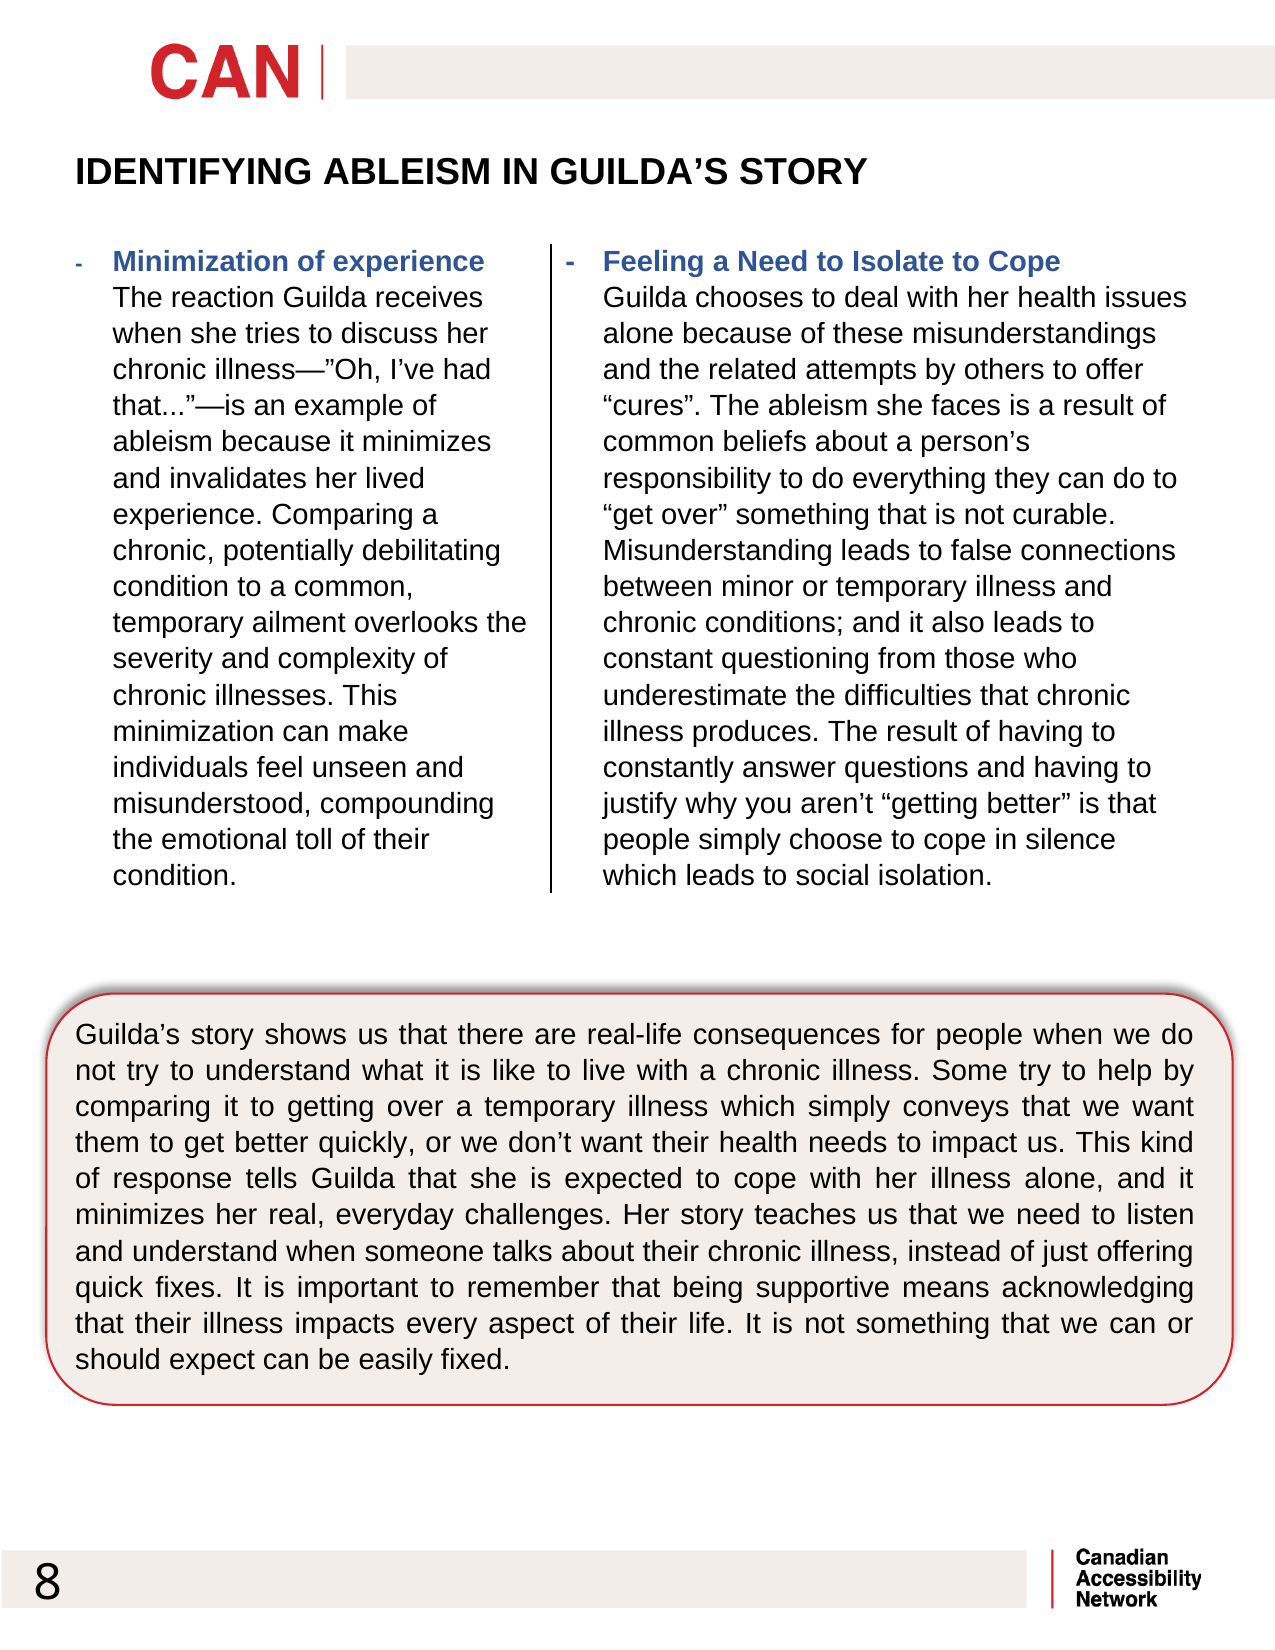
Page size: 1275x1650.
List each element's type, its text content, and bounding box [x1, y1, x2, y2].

text IDENTIFYING ABLEISM IN GUILDA’S STORY [75, 149, 1200, 193]
list Guilda chooses to deal with her health issues alone because of these misunderstandings and the related attempts by others to offer “cures”. The ableism she faces is a result of common beliefs about a person’s responsibility to do everything they can do to “get over” something that is not curable. Misunderstanding leads to false connections between minor or temporary illness and chronic conditions; and it also leads to constant questioning from those who underestimate the difficulties that chronic illness produces. The result of having to constantly answer questions and having to justify why you aren’t “getting better” is that people simply choose to cope in silence which leads to social isolation. [603, 280, 1196, 892]
text Guilda’s story shows us that there are real-life consequences for people when we do not try to understand what it is like to live with a chronic illness. Some try to help by comparing it to getting over a temporary illness which simply conveys that we want them to get better quickly, or we don’t want their health needs to impact us. This kind of response tells Guilda that she is expected to cope with her illness alone, and it minimizes her real, everyday challenges. Her story teaches us that we need to listen and understand when someone talks about their chronic illness, instead of just offering quick fixes. It is important to remember that being supportive means acknowledging that their illness impacts every aspect of their life. It is not something that we can or should expect can be easily fixed. [75, 1017, 1196, 1376]
picture [151, 43, 1275, 100]
picture [1, 1548, 1202, 1609]
list Feeling a Need to Isolate to Cope [565, 244, 1196, 277]
list The reaction Guilda receives when she tries to discuss her chronic illness—”Oh, I’ve had that...”—is an example of ableism because it minimizes and invalidates her lived experience. Comparing a chronic, potentially debilitating condition to a common, temporary ailment overlooks the severity and complexity of chronic illnesses. This minimization can make individuals feel unseen and misunderstood, compounding the emotional toll of their condition. [112, 280, 532, 892]
list Minimization of experience [75, 244, 532, 277]
